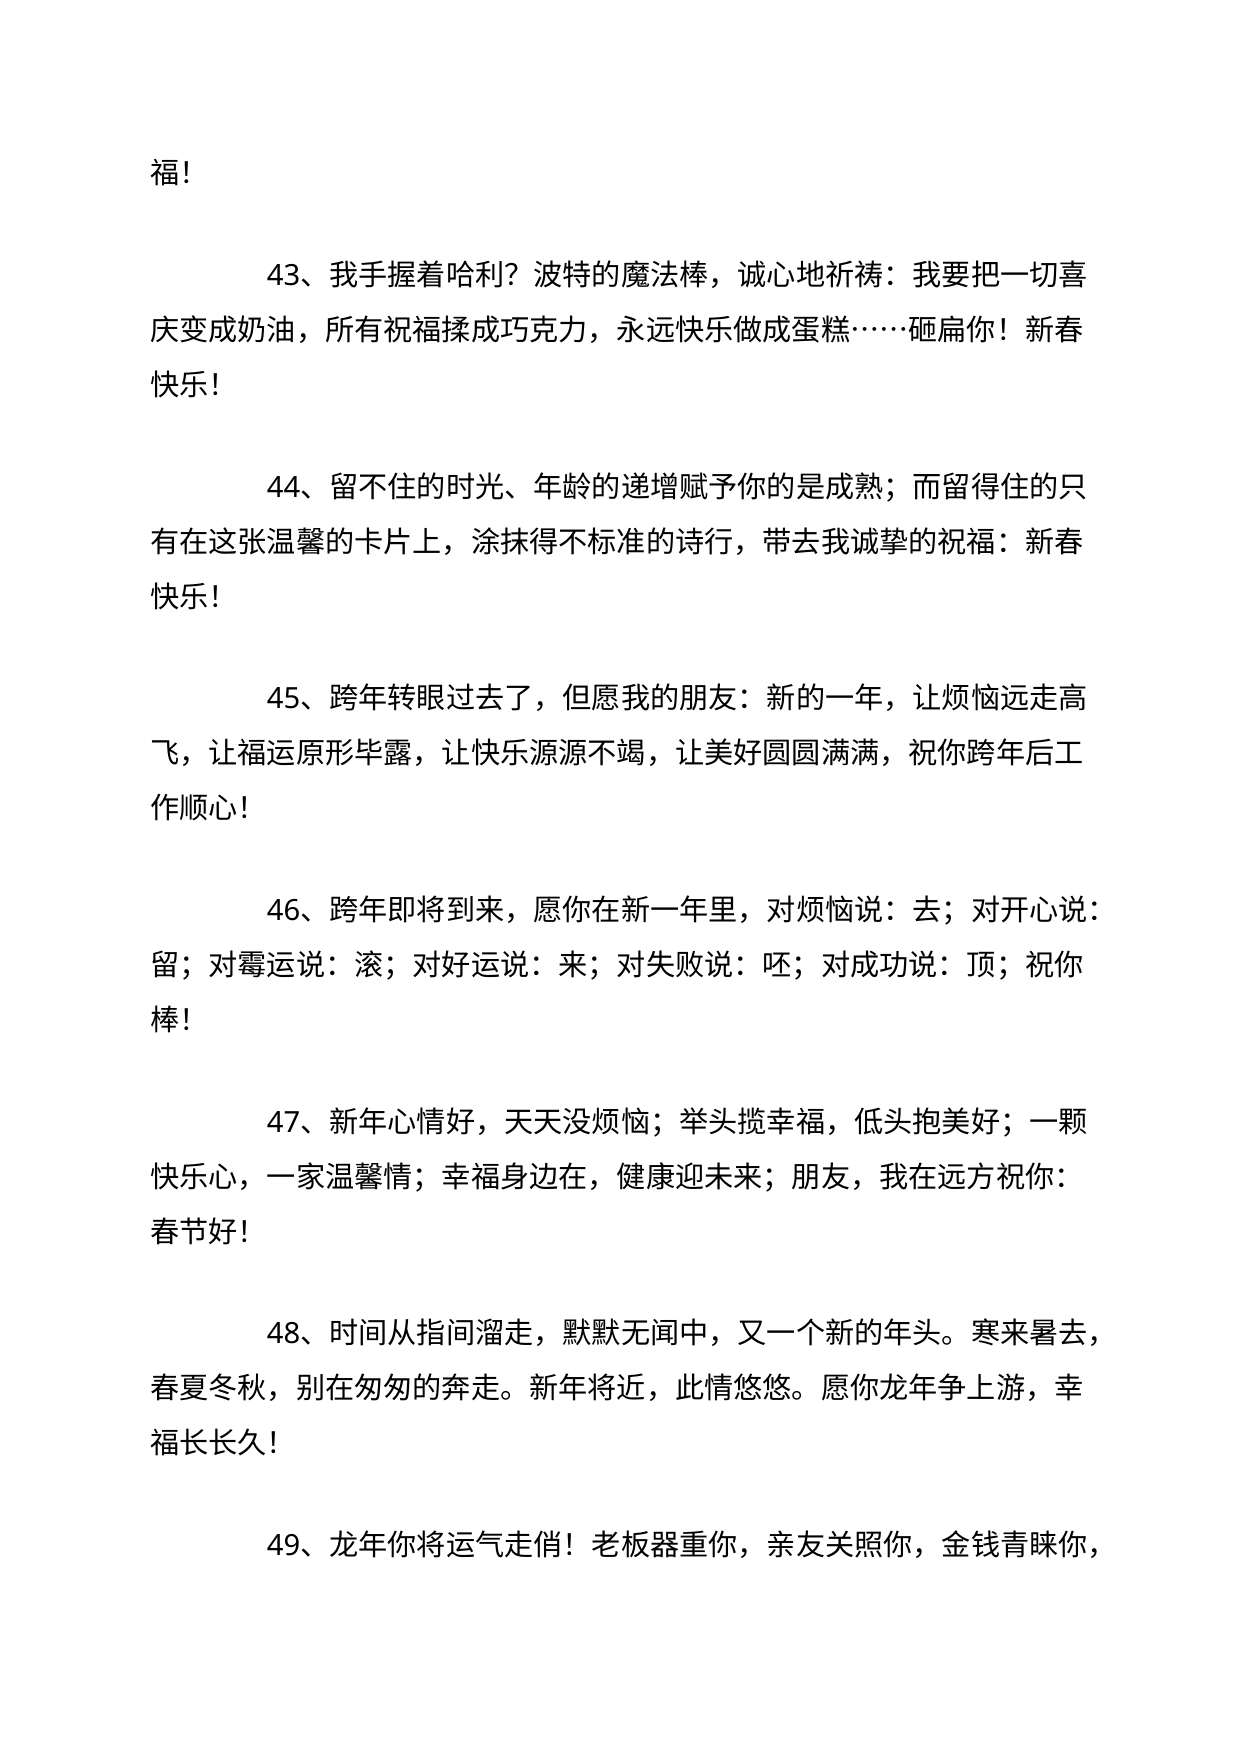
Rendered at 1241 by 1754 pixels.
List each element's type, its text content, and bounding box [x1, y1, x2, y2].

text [150, 150, 1090, 192]
text 47、新年心情好，天天没烦恼；举头揽幸福，低头抱美好；一颗快乐心，一家温馨情；幸福身边在，健康迎未来；朋友，我在远方祝你：春节好！ [150, 1098, 1090, 1251]
text 48、时间从指间溜走，默默无闻中，又一个新的年头。寒来暑去，春夏冬秋，别在匆匆的奔走。新年将近，此情悠悠。愿你龙年争上游，幸福长长久！ [150, 1310, 1090, 1462]
text 44、留不住的时光、年龄的递增赋予你的是成熟；而留得住的只有在这张温馨的卡片上，涂抹得不标准的诗行，带去我诚挚的祝福：新春快乐！ [150, 463, 1090, 616]
text 45、跨年转眼过去了，但愿我的朋友：新的一年，让烦恼远走高飞，让福运原形毕露，让快乐源源不竭，让美好圆圆满满，祝你跨年后工作顺心！ [150, 675, 1090, 827]
text 43、我手握着哈利？波特的魔法棒，诚心地祈祷：我要把一切喜庆变成奶油，所有祝福揉成巧克力，永远快乐做成蛋糕……砸扁你！新春快乐！ [150, 252, 1090, 404]
text 46、跨年即将到来，愿你在新一年里，对烦恼说：去；对开心说：留；对霉运说：滚；对好运说：来；对失败说：呸；对成功说：顶；祝你棒！ [150, 887, 1090, 1039]
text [150, 1522, 1090, 1564]
